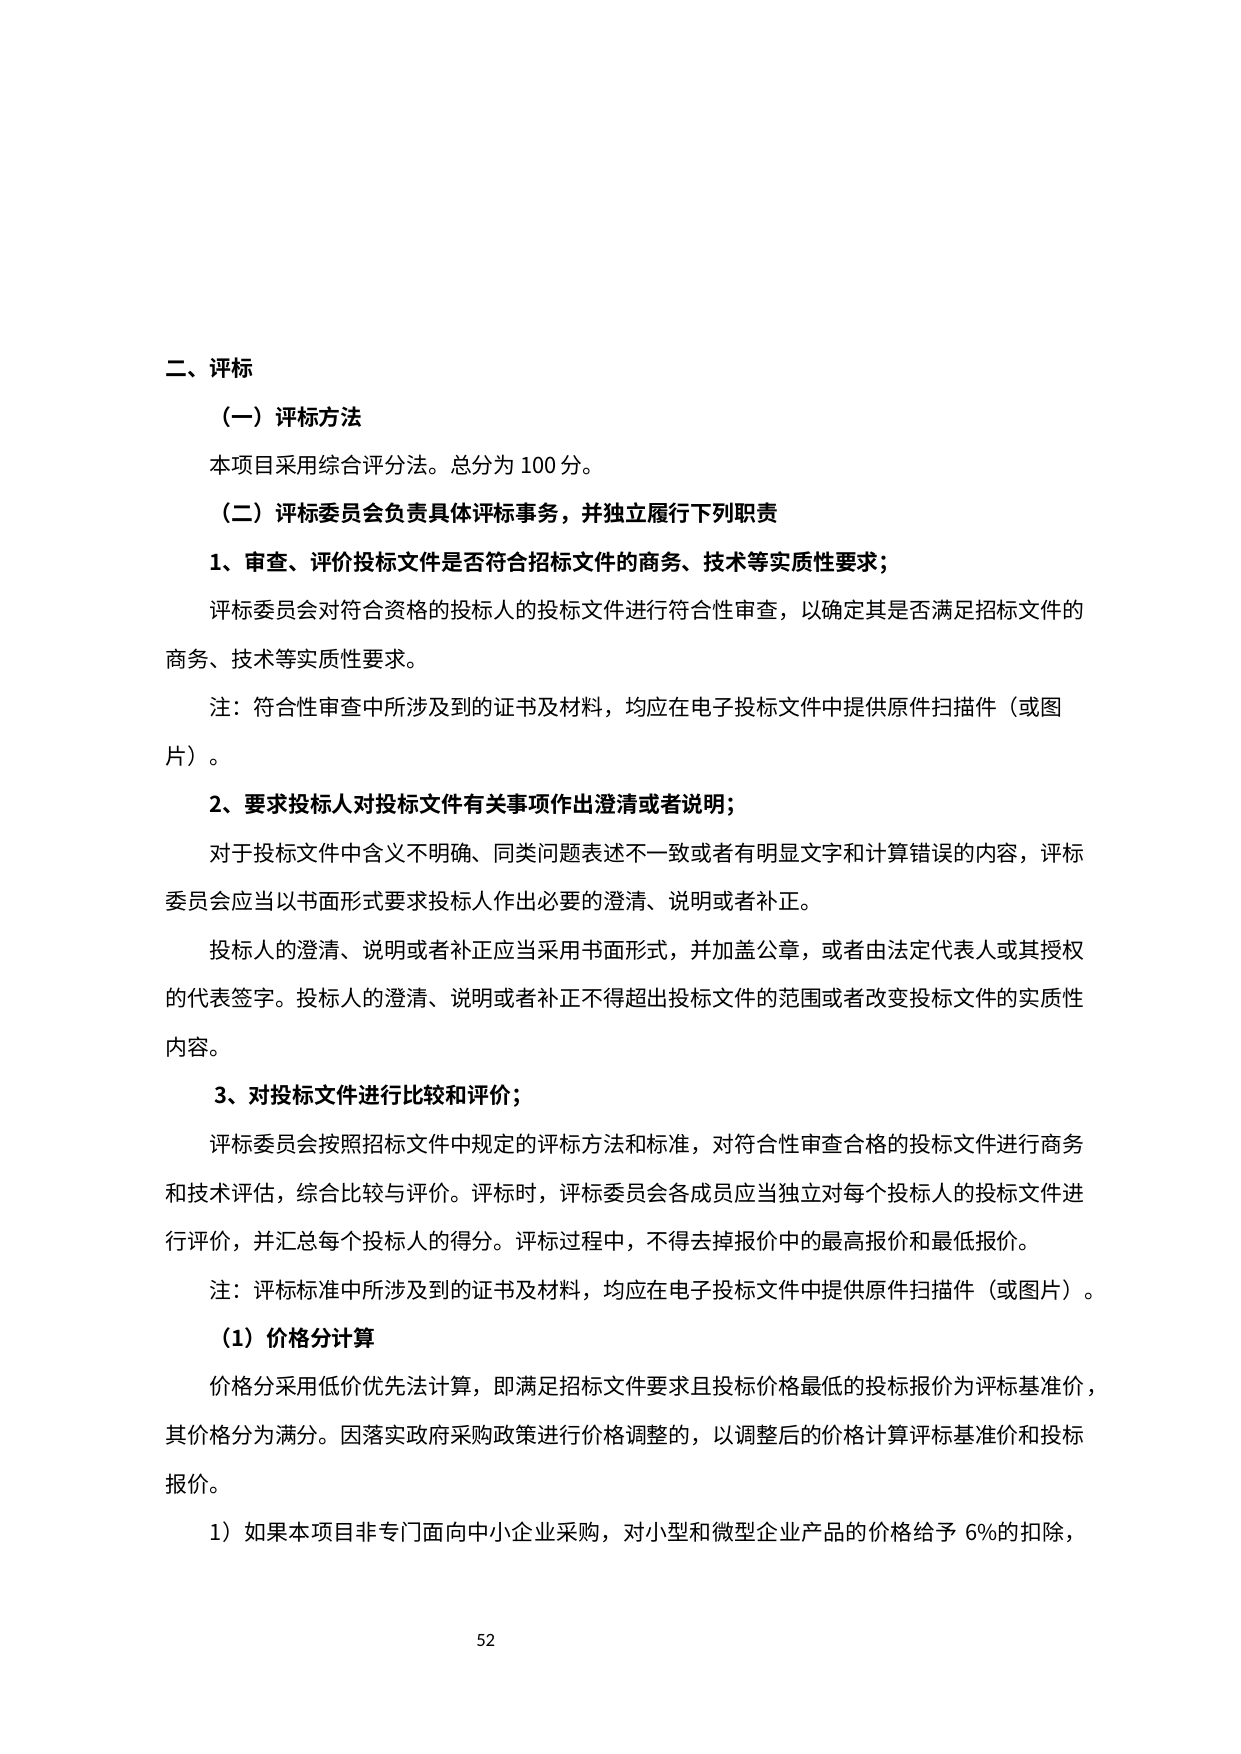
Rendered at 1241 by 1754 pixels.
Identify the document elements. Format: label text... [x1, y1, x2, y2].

text 本项目采用综合评分法。总分为100分。 [165, 448, 1087, 480]
text 1、审查、评价投标文件是否符合招标文件的商务、技术等实质性要求； [165, 544, 1087, 577]
text 3、对投标文件进行比较和评价； [165, 1078, 1087, 1111]
text （二）评标委员会负责具体评标事务，并独立履行下列职责 [165, 496, 1087, 528]
text 2、要求投标人对投标文件有关事项作出澄清或者说明； [165, 787, 1087, 819]
text 注：符合性审查中所涉及到的证书及材料，均应在电子投标文件中提供原件扫描件（或图片）。 [165, 690, 1087, 771]
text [165, 1515, 1087, 1547]
text 投标人的澄清、说明或者补正应当采用书面形式，并加盖公章，或者由法定代表人或其授权的代表签字。投标人的澄清、说明或者补正不得超出投标文件的范围或者改变投标文件的实质性内容。 [165, 932, 1087, 1062]
text 评标委员会对符合资格的投标人的投标文件进行符合性审查，以确定其是否满足招标文件的商务、技术等实质性要求。 [165, 593, 1087, 674]
text 二、评标 [165, 351, 1087, 383]
text 对于投标文件中含义不明确、同类问题表述不一致或者有明显文字和计算错误的内容，评标委员会应当以书面形式要求投标人作出必要的澄清、说明或者补正。 [165, 835, 1087, 916]
text 注：评标标准中所涉及到的证书及材料，均应在电子投标文件中提供原件扫描件（或图片）。 [165, 1272, 1087, 1305]
text 价格分采用低价优先法计算，即满足招标文件要求且投标价格最低的投标报价为评标基准价，其价格分为满分。因落实政府采购政策进行价格调整的，以调整后的价格计算评标基准价和投标报价。 [165, 1369, 1087, 1499]
text 评标委员会按照招标文件中规定的评标方法和标准，对符合性审查合格的投标文件进行商务和技术评估，综合比较与评价。评标时，评标委员会各成员应当独立对每个投标人的投标文件进行评价，并汇总每个投标人的得分。评标过程中，不得去掉报价中的最高报价和最低报价。 [165, 1126, 1087, 1256]
text （一）评标方法 [165, 399, 1087, 432]
text （1）价格分计算 [165, 1321, 1087, 1353]
